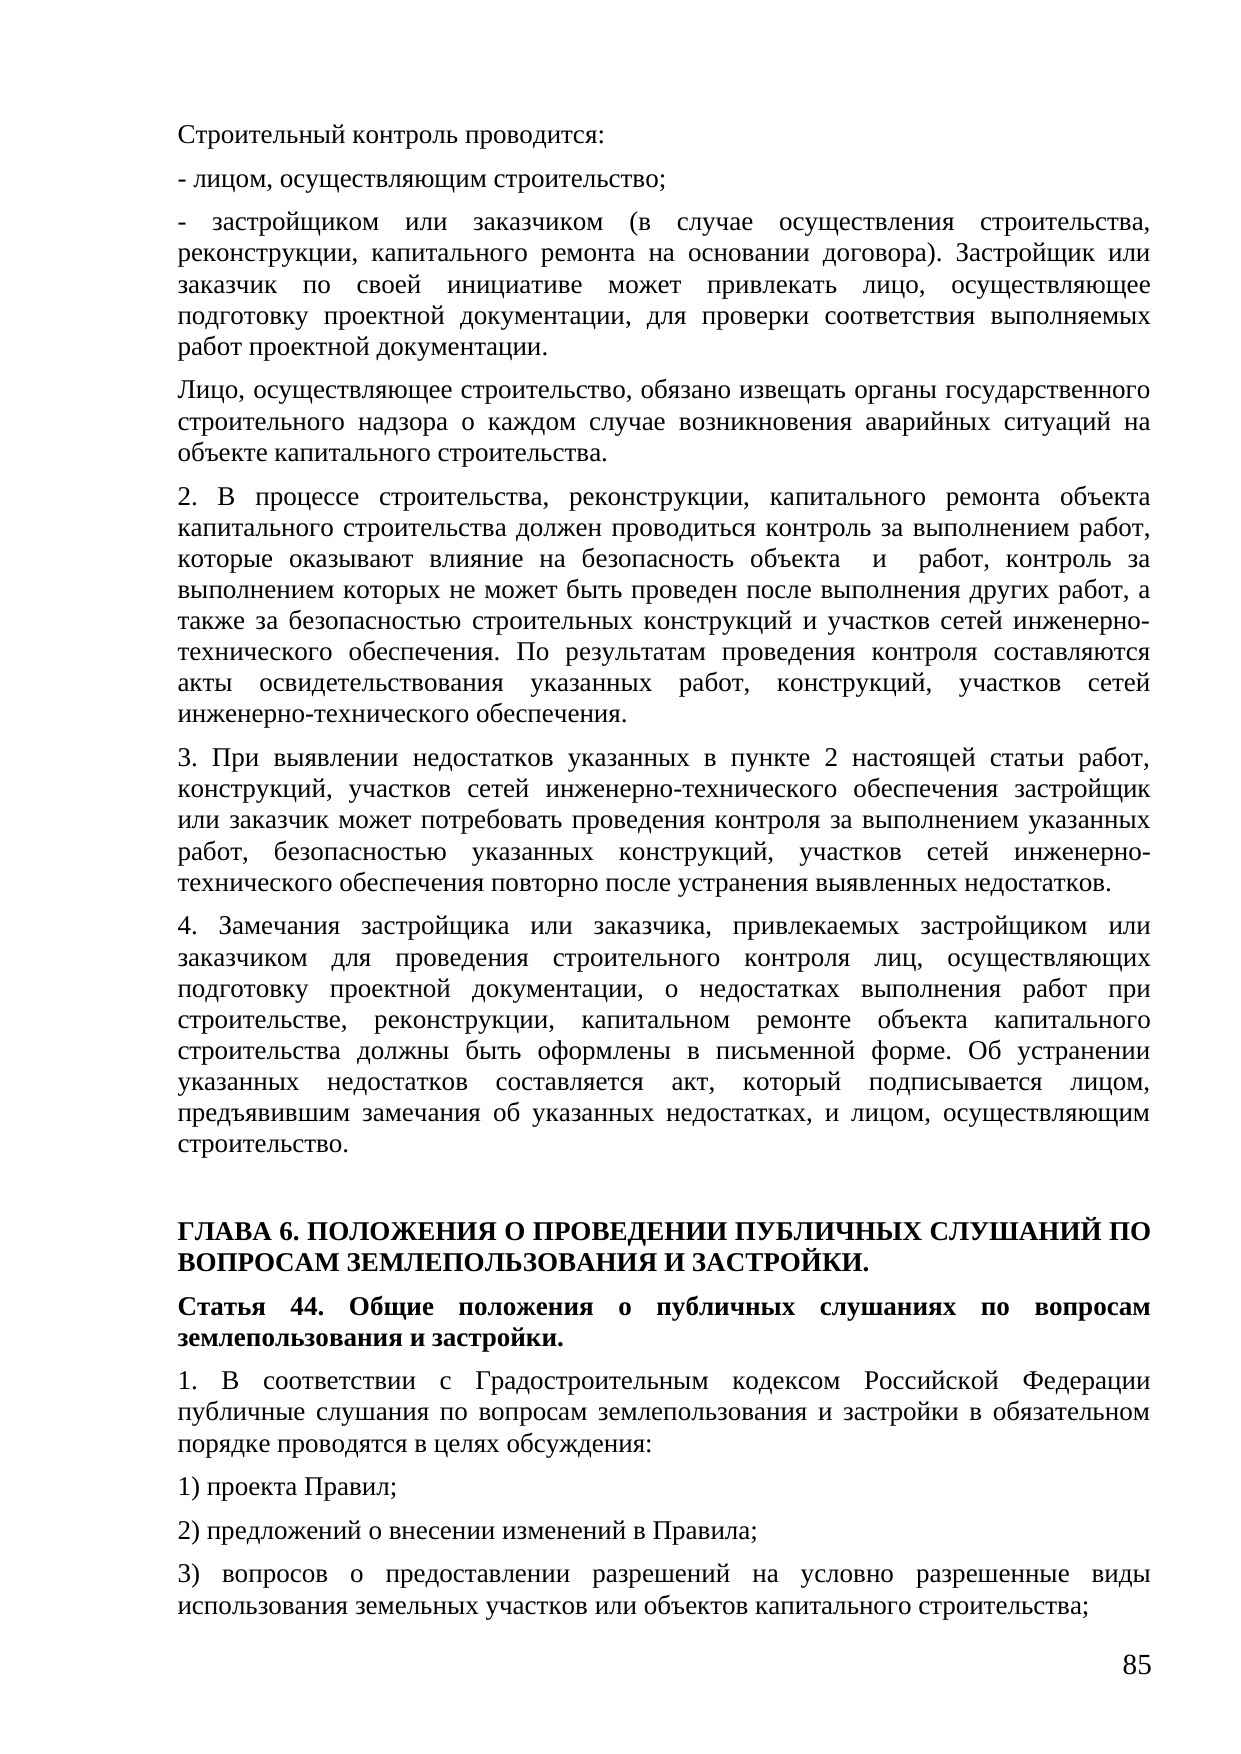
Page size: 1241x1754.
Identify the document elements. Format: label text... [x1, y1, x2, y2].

text 2. В процессе строительства, реконструкции, капитального ремонта объекта капитального строительства должен проводиться контроль за выполнением работ, которые оказывают влияние на безопасность объекта и работ, контроль за выполнением которых не может быть проведен после выполнения других работ, а также за безопасностью строительных конструкций и участков сетей инженерно-технического обеспечения. По результатам проведения контроля составляются акты освидетельствования указанных работ, конструкций, участков сетей инженерно-технического обеспечения. [177, 479, 1152, 729]
text 1. В соответствии с Градостроительным кодексом Российской Федерации публичные слушания по вопросам землепользования и застройки в обязательном порядке проводятся в целях обсуждения: [177, 1364, 1152, 1458]
text - лицом, осуществляющим строительство; [177, 162, 1152, 193]
text 3. При выявлении недостатков указанных в пункте 2 настоящей статьи работ, конструкций, участков сетей инженерно-технического обеспечения застройщик или заказчик может потребовать проведения контроля за выполнением указанных работ, безопасностью указанных конструкций, участков сетей инженерно-технического обеспечения повторно после устранения выявленных недостатков. [177, 741, 1152, 897]
subtitle ГЛАВА 6. ПОЛОЖЕНИЯ О ПРОВЕДЕНИИ ПУБЛИЧНЫХ СЛУШАНИЙ ПО ВОПРОСАМ ЗЕМЛЕПОЛЬЗОВАНИЯ И ЗАСТРОЙКИ. [177, 1215, 1152, 1277]
text 4. Замечания застройщика или заказчика, привлекаемых застройщиком или заказчиком для проведения строительного контроля лиц, осуществляющих подготовку проектной документации, о недостатках выполнения работ при строительстве, реконструкции, капитальном ремонте объекта капитального строительства должны быть оформлены в письменной форме. Об устранении указанных недостатков составляется акт, который подписывается лицом, предъявившим замечания об указанных недостатках, и лицом, осуществляющим строительство. [177, 909, 1152, 1159]
subtitle Статья 44. Общие положения о публичных слушаниях по вопросам землепользования и застройки. [177, 1289, 1152, 1352]
text 2) предложений о внесении изменений в Правила; [177, 1514, 1152, 1545]
text 3) вопросов о предоставлении разрешений на условно разрешенные виды использования земельных участков или объектов капитального строительства; [177, 1558, 1152, 1620]
text Лицо, осуществляющее строительство, обязано извещать органы государственного строительного надзора о каждом случае возникновения аварийных ситуаций на объекте капитального строительства. [177, 374, 1152, 467]
text 1) проекта Правил; [177, 1470, 1152, 1501]
text - застройщиком или заказчиком (в случае осуществления строительства, реконструкции, капитального ремонта на основании договора). Застройщик или заказчик по своей инициативе может привлекать лицо, осуществляющее подготовку проектной документации, для проверки соответствия выполняемых работ проектной документации. [177, 205, 1152, 361]
text Строительный контроль проводится: [177, 118, 1152, 149]
